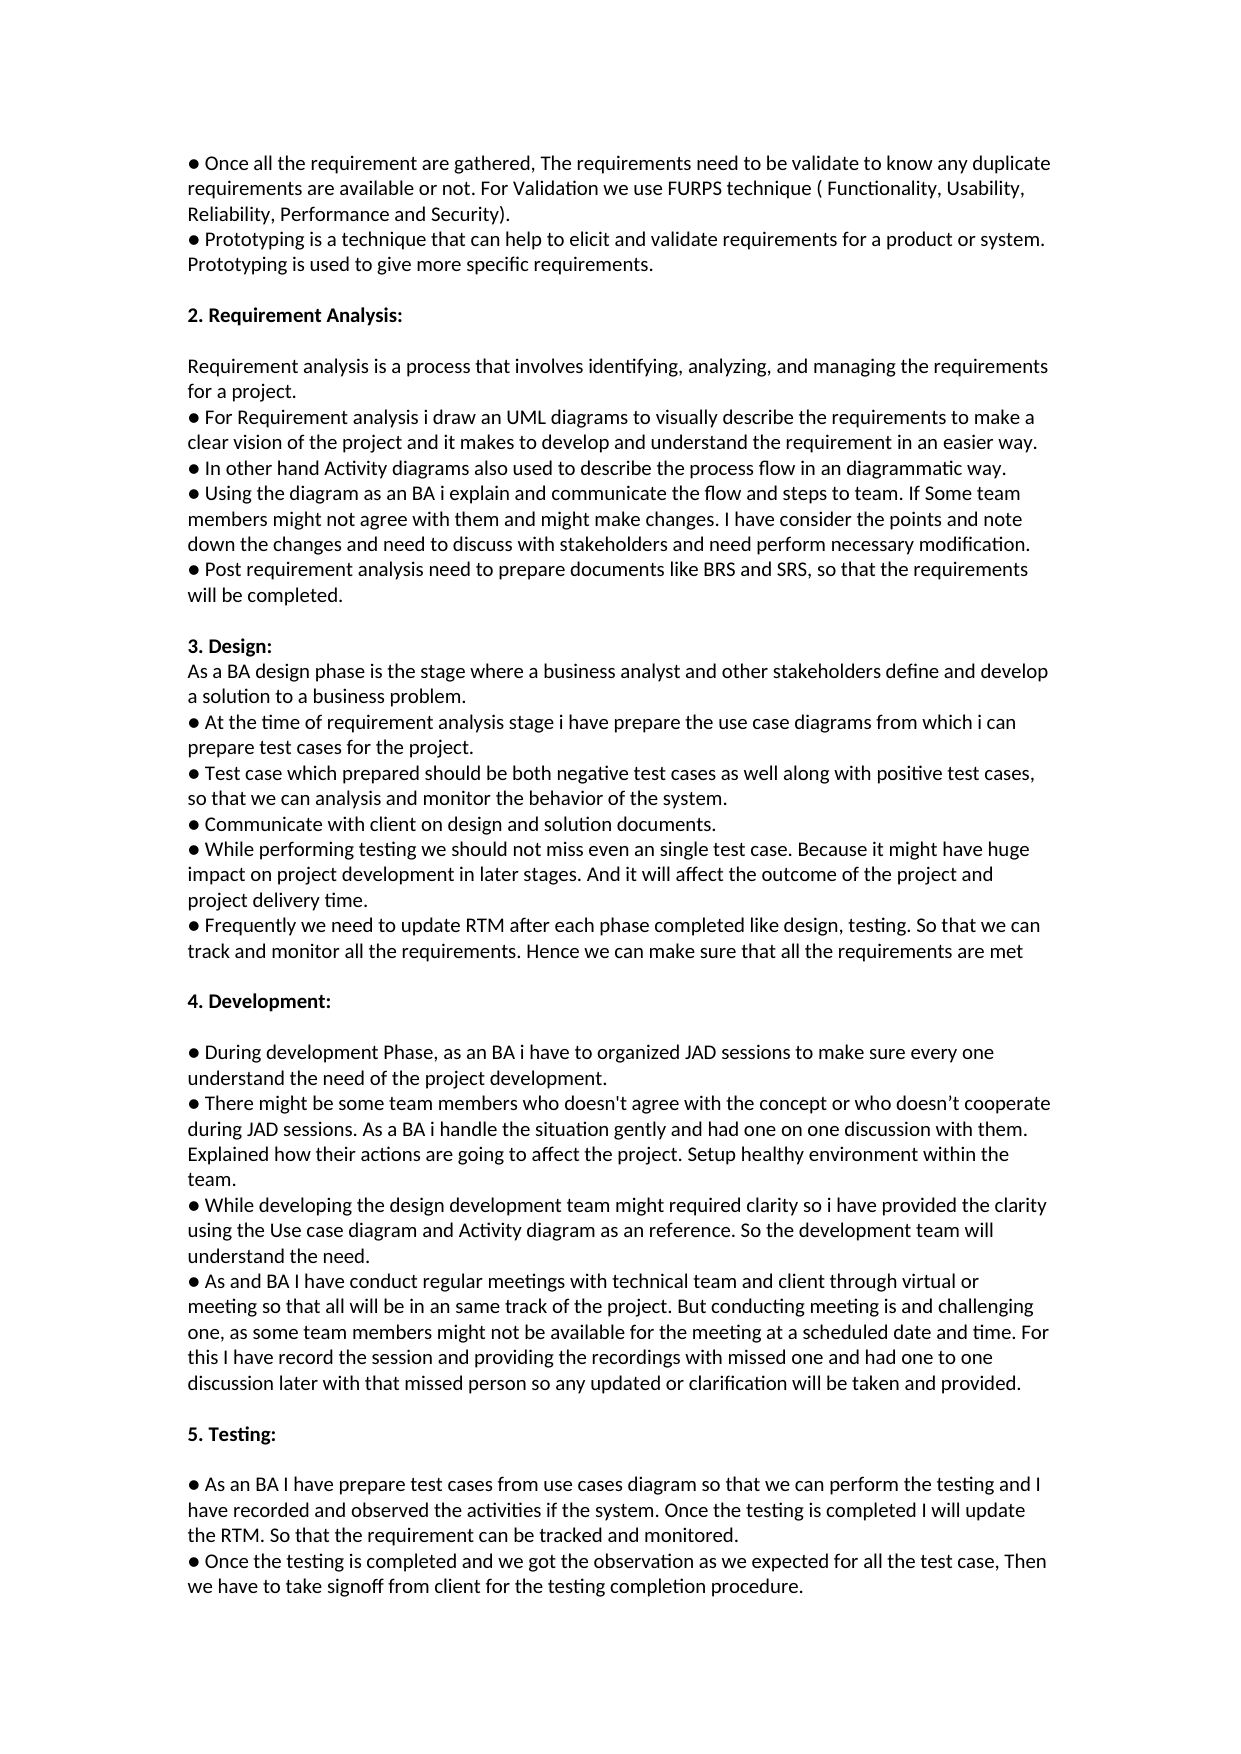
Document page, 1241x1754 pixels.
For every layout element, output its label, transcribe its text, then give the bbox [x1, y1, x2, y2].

text ● As an BA I have prepare test cases from use cases diagram so that we can perform the testing and I have recorded and observed the activities if the system. Once the testing is completed I will update the RTM. So that the requirement can be tracked and monitored. [187, 1472, 1053, 1548]
text ● For Requirement analysis i draw an UML diagrams to visually describe the requirements to make a clear vision of the project and it makes to develop and understand the requirement in an easier way. [187, 404, 1053, 455]
text ● Once all the requirement are gathered, The requirements need to be validate to know any duplicate requirements are available or not. For Validation we use FURPS technique ( Functionality, Usability, Reliability, Performance and Security). [187, 150, 1053, 226]
text ● As and BA I have conduct regular meetings with technical team and client through virtual or meeting so that all will be in an same track of the project. But conducting meeting is and challenging one, as some team members might not be available for the meeting at a scheduled date and time. For this I have record the session and providing the recordings with missed one and had one to one discussion later with that missed person so any updated or clarification will be taken and provided. [187, 1268, 1053, 1395]
text ● While developing the design development team might required clarity so i have provided the clarity using the Use case diagram and Activity diagram as an reference. So the development team will understand the need. [187, 1192, 1053, 1268]
text ● There might be some team members who doesn't agree with the concept or who doesn’t cooperate during JAD sessions. As a BA i handle the situation gently and had one on one discussion with them. Explained how their actions are going to affect the project. Setup healthy environment within the team. [187, 1090, 1053, 1192]
text As a BA design phase is the stage where a business analyst and other stakeholders define and develop a solution to a business problem. [187, 658, 1053, 709]
text 3. Design: [187, 633, 1053, 658]
text ● Test case which prepared should be both negative test cases as well along with positive test cases, so that we can analysis and monitor the behavior of the system. [187, 760, 1053, 811]
text ● While performing testing we should not miss even an single test case. Because it might have huge impact on project development in later stages. And it will affect the outcome of the project and project delivery time. [187, 836, 1053, 912]
text ● In other hand Activity diagrams also used to describe the process flow in an diagrammatic way. [187, 455, 1053, 480]
text ● Communicate with client on design and solution documents. [187, 811, 1053, 836]
list Development: [187, 989, 1053, 1014]
text ● At the time of requirement analysis stage i have prepare the use case diagrams from which i can prepare test cases for the project. [187, 709, 1053, 760]
text ● Once the testing is completed and we got the observation as we expected for all the test case, Then we have to take signoff from client for the testing completion procedure. [187, 1548, 1053, 1599]
text ● Using the diagram as an BA i explain and communicate the flow and steps to team. If Some team members might not agree with them and might make changes. I have consider the points and note down the changes and need to discuss with stakeholders and need perform necessary modification. [187, 480, 1053, 557]
text ● During development Phase, as an BA i have to organized JAD sessions to make sure every one understand the need of the project development. [187, 1039, 1053, 1090]
text ● Prototyping is a technique that can help to elicit and validate requirements for a product or system. Prototyping is used to give more specific requirements. [187, 226, 1053, 277]
text 5. Testing: [187, 1421, 1053, 1446]
text Requirement analysis is a process that involves identifying, analyzing, and managing the requirements for a project. [187, 353, 1053, 404]
text ● Post requirement analysis need to prepare documents like BRS and SRS, so that the requirements will be completed. [187, 557, 1053, 607]
text ● Frequently we need to update RTM after each phase completed like design, testing. So that we can track and monitor all the requirements. Hence we can make sure that all the requirements are met [187, 912, 1053, 963]
text 2. Requirement Analysis: [187, 302, 1053, 328]
